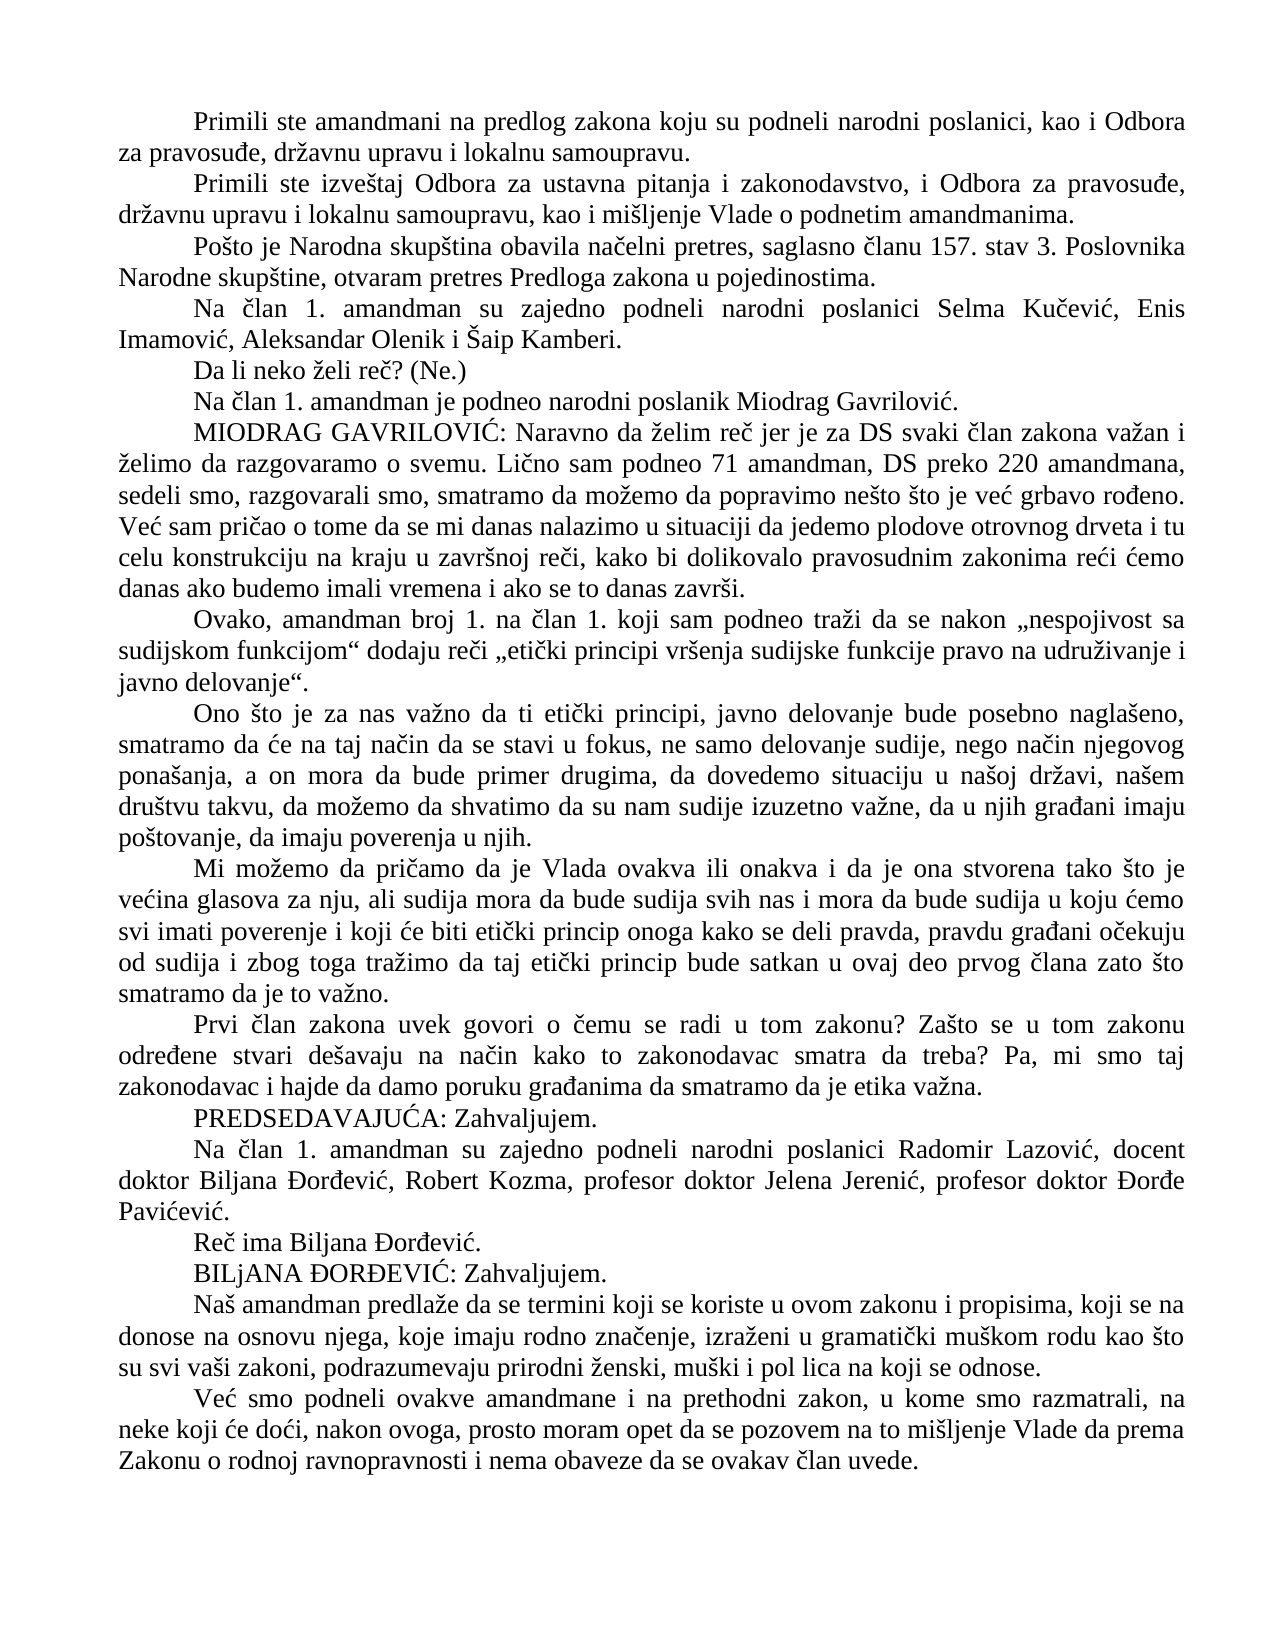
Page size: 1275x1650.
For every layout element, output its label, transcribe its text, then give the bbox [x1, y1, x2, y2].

text PREDSEDAVAJUĆA: Zahvaljujem. [118, 1102, 1186, 1133]
text MIODRAG GAVRILOVIĆ: Naravno da želim reč jer je za DS svaki član zakona važan i želimo da razgovaramo o svemu. Lično sam podneo 71 amandman, DS preko 220 amandmana, sedeli smo, razgovarali smo, smatramo da možemo da popravimo nešto što je već grbavo rođeno. Već sam pričao o tome da se mi danas nalazimo u situaciji da jedemo plodove otrovnog drveta i tu celu konstrukciju na kraju u završnoj reči, kako bi dolikovalo pravosudnim zakonima reći ćemo danas ako budemo imali vremena i ako se to danas završi. [118, 416, 1186, 603]
text BILjANA ĐORĐEVIĆ: Zahvaljujem. [118, 1257, 1186, 1288]
text Primili ste amandmani na predlog zakona koju su podneli narodni poslanici, kao i Odbora za pravosuđe, državnu upravu i lokalnu samoupravu. [118, 105, 1186, 167]
text Već smo podneli ovakve amandmane i na prethodni zakon, u kome smo razmatrali, na neke koji će doći, nakon ovoga, prosto moram opet da se pozovem na to mišljenje Vlade da prema Zakonu o rodnoj ravnopravnosti i nema obaveze da se ovakav član uvede. [118, 1382, 1186, 1475]
text Mi možemo da pričamo da je Vlada ovakva ili onakva i da je ona stvorena tako što je većina glasova za nju, ali sudija mora da bude sudija svih nas i mora da bude sudija u koju ćemo svi imati poverenje i koji će biti etički princip onoga kako se deli pravda, pravdu građani očekuju od sudija i zbog toga tražimo da taj etički princip bude satkan u ovaj deo prvog člana zato što smatramo da je to važno. [118, 852, 1186, 1008]
text Pošto je Narodna skupština obavila načelni pretres, saglasno članu 157. stav 3. Poslovnika Narodne skupštine, otvaram pretres Predloga zakona u pojedinostima. [118, 229, 1186, 292]
text Reč ima Biljana Đorđević. [118, 1226, 1186, 1257]
text Na član 1. amandman je podneo narodni poslanik Miodrag Gavrilović. [118, 385, 1186, 416]
text Ovako, amandman broj 1. na član 1. koji sam podneo traži da se nakon „nespojivost sa sudijskom funkcijom“ dodaju reči „etički principi vršenja sudijske funkcije pravo na udruživanje i javno delovanje“. [118, 603, 1186, 697]
text Na član 1. amandman su zajedno podneli narodni poslanici Selma Kučević, Enis Imamović, Aleksandar Olenik i Šaip Kamberi. [118, 292, 1186, 354]
text Primili ste izveštaj Odbora za ustavna pitanja i zakonodavstvo, i Odbora za pravosuđe, državnu upravu i lokalnu samoupravu, kao i mišljenje Vlade o podnetim amandmanima. [118, 167, 1186, 229]
text Prvi član zakona uvek govori o čemu se radi u tom zakonu? Zašto se u tom zakonu određene stvari dešavaju na način kako to zakonodavac smatra da treba? Pa, mi smo taj zakonodavac i hajde da damo poruku građanima da smatramo da je etika važna. [118, 1008, 1186, 1102]
text Naš amandman predlaže da se termini koji se koriste u ovom zakonu i propisima, koji se na donose na osnovu njega, koje imaju rodno značenje, izraženi u gramatički muškom rodu kao što su svi vaši zakoni, podrazumevaju prirodni ženski, muški i pol lica na koji se odnose. [118, 1288, 1186, 1382]
text Na član 1. amandman su zajedno podneli narodni poslanici Radomir Lazović, docent doktor Biljana Đorđević, Robert Kozma, profesor doktor Jelena Jerenić, profesor doktor Đorđe Pavićević. [118, 1133, 1186, 1226]
text Ono što je za nas važno da ti etički principi, javno delovanje bude posebno naglašeno, smatramo da će na taj način da se stavi u fokus, ne samo delovanje sudije, nego način njegovog ponašanja, a on mora da bude primer drugima, da dovedemo situaciju u našoj državi, našem društvu takvu, da možemo da shvatimo da su nam sudije izuzetno važne, da u njih građani imaju poštovanje, da imaju poverenja u njih. [118, 697, 1186, 852]
text Da li neko želi reč? (Ne.) [118, 354, 1186, 385]
